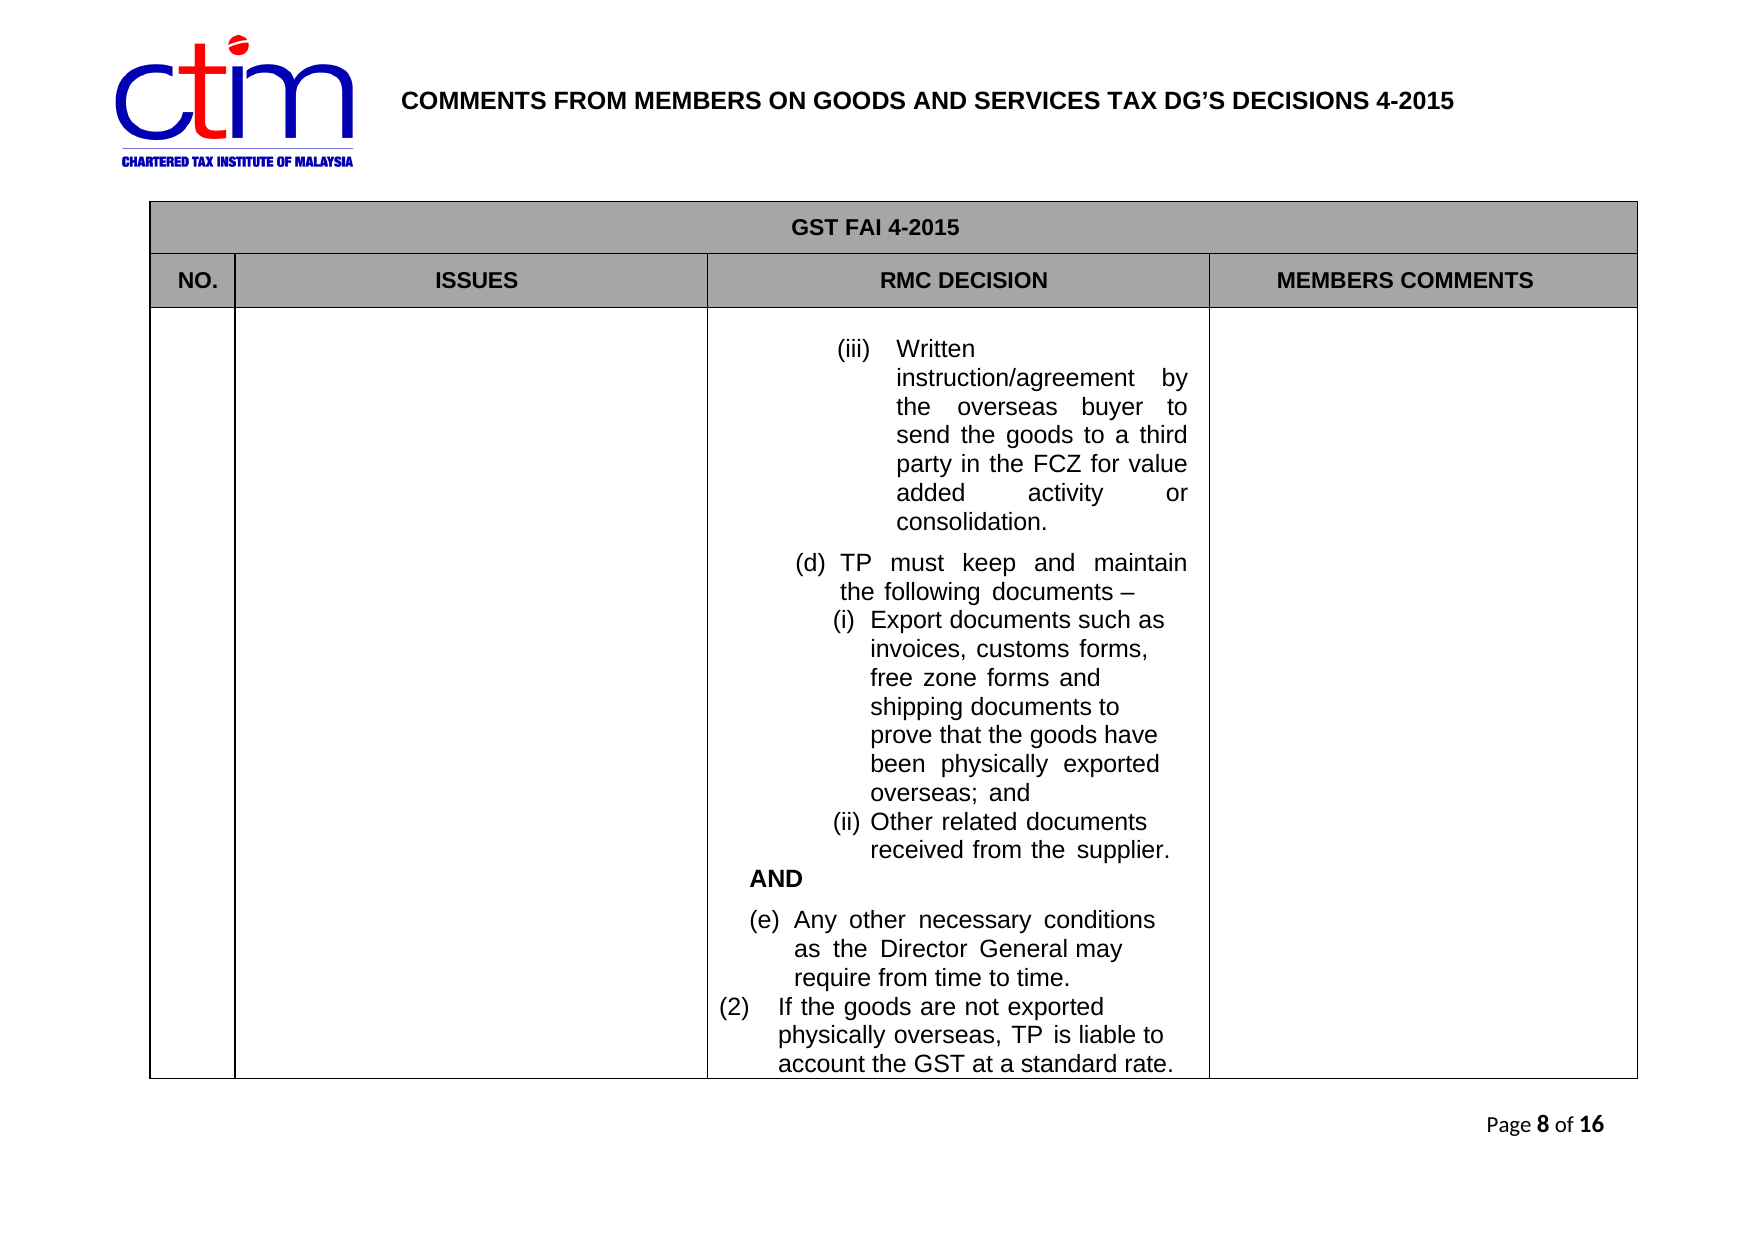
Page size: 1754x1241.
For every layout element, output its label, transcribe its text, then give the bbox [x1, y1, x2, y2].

table_cell GST FAI 4-2015 [151, 202, 1637, 253]
table_cell [1210, 308, 1637, 1078]
table_cell NO. [151, 254, 234, 307]
table_cell [236, 308, 707, 1078]
table_cell MEMBERS COMMENTS [1210, 254, 1637, 307]
table_cell ISSUES [236, 254, 707, 307]
table_cell RMC DECISION [708, 254, 1209, 307]
table_cell [151, 308, 234, 1078]
table_cell Written instruction/agreement by the overseas buyer to send the goods to a third party in the FCZ for value added activity or consolidation. TP must keep and maintain the following documents – Export documents such as invoices, customs forms, free zone forms and shipping documents to prove that the goods have been physically exported overseas; and Other related documents received from the supplier. AND (e) Any other necessary conditions as the Director General may require from time to time. If the goods are not exported physically overseas, TP is liable to account the GST at a standard rate. [708, 308, 1209, 1078]
picture [115, 35, 354, 167]
